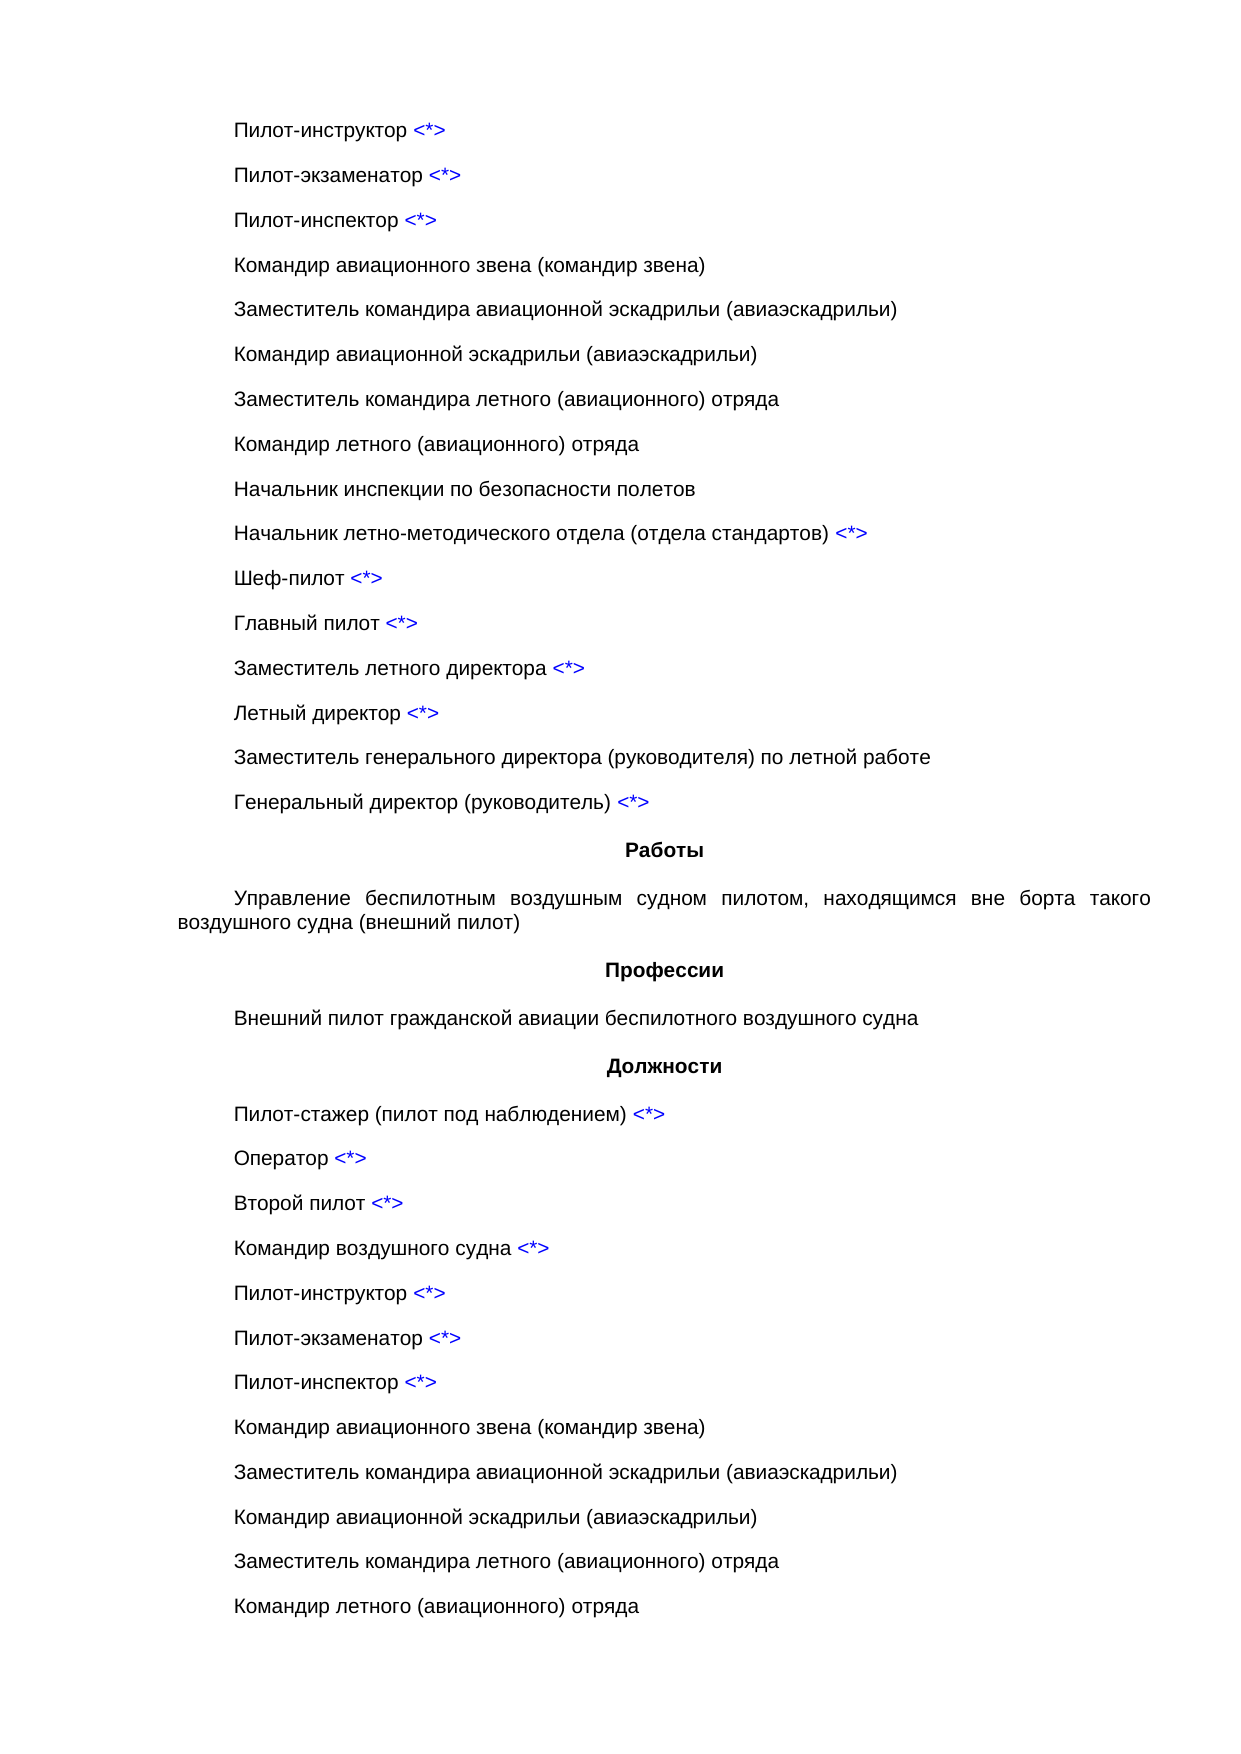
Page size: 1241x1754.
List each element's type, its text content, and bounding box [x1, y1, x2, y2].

text Генеральный директор (руководитель) <*> [177, 790, 1152, 814]
text Пилот-стажер (пилот под наблюдением) <*> [177, 1101, 1152, 1125]
text Командир летного (авиационного) отряда [177, 1594, 1152, 1618]
text Заместитель командира авиационной эскадрильи (авиаэскадрильи) [177, 297, 1152, 321]
text Пилот-инспектор <*> [177, 208, 1152, 232]
text Заместитель генерального директора (руководителя) по летной работе [177, 745, 1152, 769]
text Управление беспилотным воздушным судном пилотом, находящимся вне борта такого воздушного судна (внешний пилот) [177, 886, 1152, 934]
text Оператор <*> [177, 1146, 1152, 1170]
text Командир летного (авиационного) отряда [177, 432, 1152, 456]
text Пилот-экзаменатор <*> [177, 1325, 1152, 1349]
text Начальник инспекции по безопасности полетов [177, 476, 1152, 500]
title Должности [177, 1053, 1152, 1077]
text Летный директор <*> [177, 700, 1152, 724]
text Внешний пилот гражданской авиации беспилотного воздушного судна [177, 1006, 1152, 1029]
text Главный пилот <*> [177, 611, 1152, 635]
title Профессии [177, 958, 1152, 982]
text Заместитель летного директора <*> [177, 656, 1152, 679]
text Заместитель командира летного (авиационного) отряда [177, 387, 1152, 411]
text Заместитель командира авиационной эскадрильи (авиаэскадрильи) [177, 1460, 1152, 1484]
text Командир воздушного судна <*> [177, 1236, 1152, 1260]
text Командир авиационного звена (командир звена) [177, 252, 1152, 276]
text Пилот-инструктор <*> [177, 1281, 1152, 1304]
text Заместитель командира летного (авиационного) отряда [177, 1549, 1152, 1573]
text Начальник летно-методического отдела (отдела стандартов) <*> [177, 521, 1152, 545]
text Шеф-пилот <*> [177, 566, 1152, 590]
title Работы [177, 838, 1152, 862]
text Пилот-экзаменатор <*> [177, 163, 1152, 187]
text Второй пилот <*> [177, 1191, 1152, 1215]
text Командир авиационной эскадрильи (авиаэскадрильи) [177, 342, 1152, 366]
text Командир авиационной эскадрильи (авиаэскадрильи) [177, 1504, 1152, 1528]
text Командир авиационного звена (командир звена) [177, 1415, 1152, 1439]
text Пилот-инструктор <*> [177, 118, 1152, 142]
text Пилот-инспектор <*> [177, 1370, 1152, 1394]
